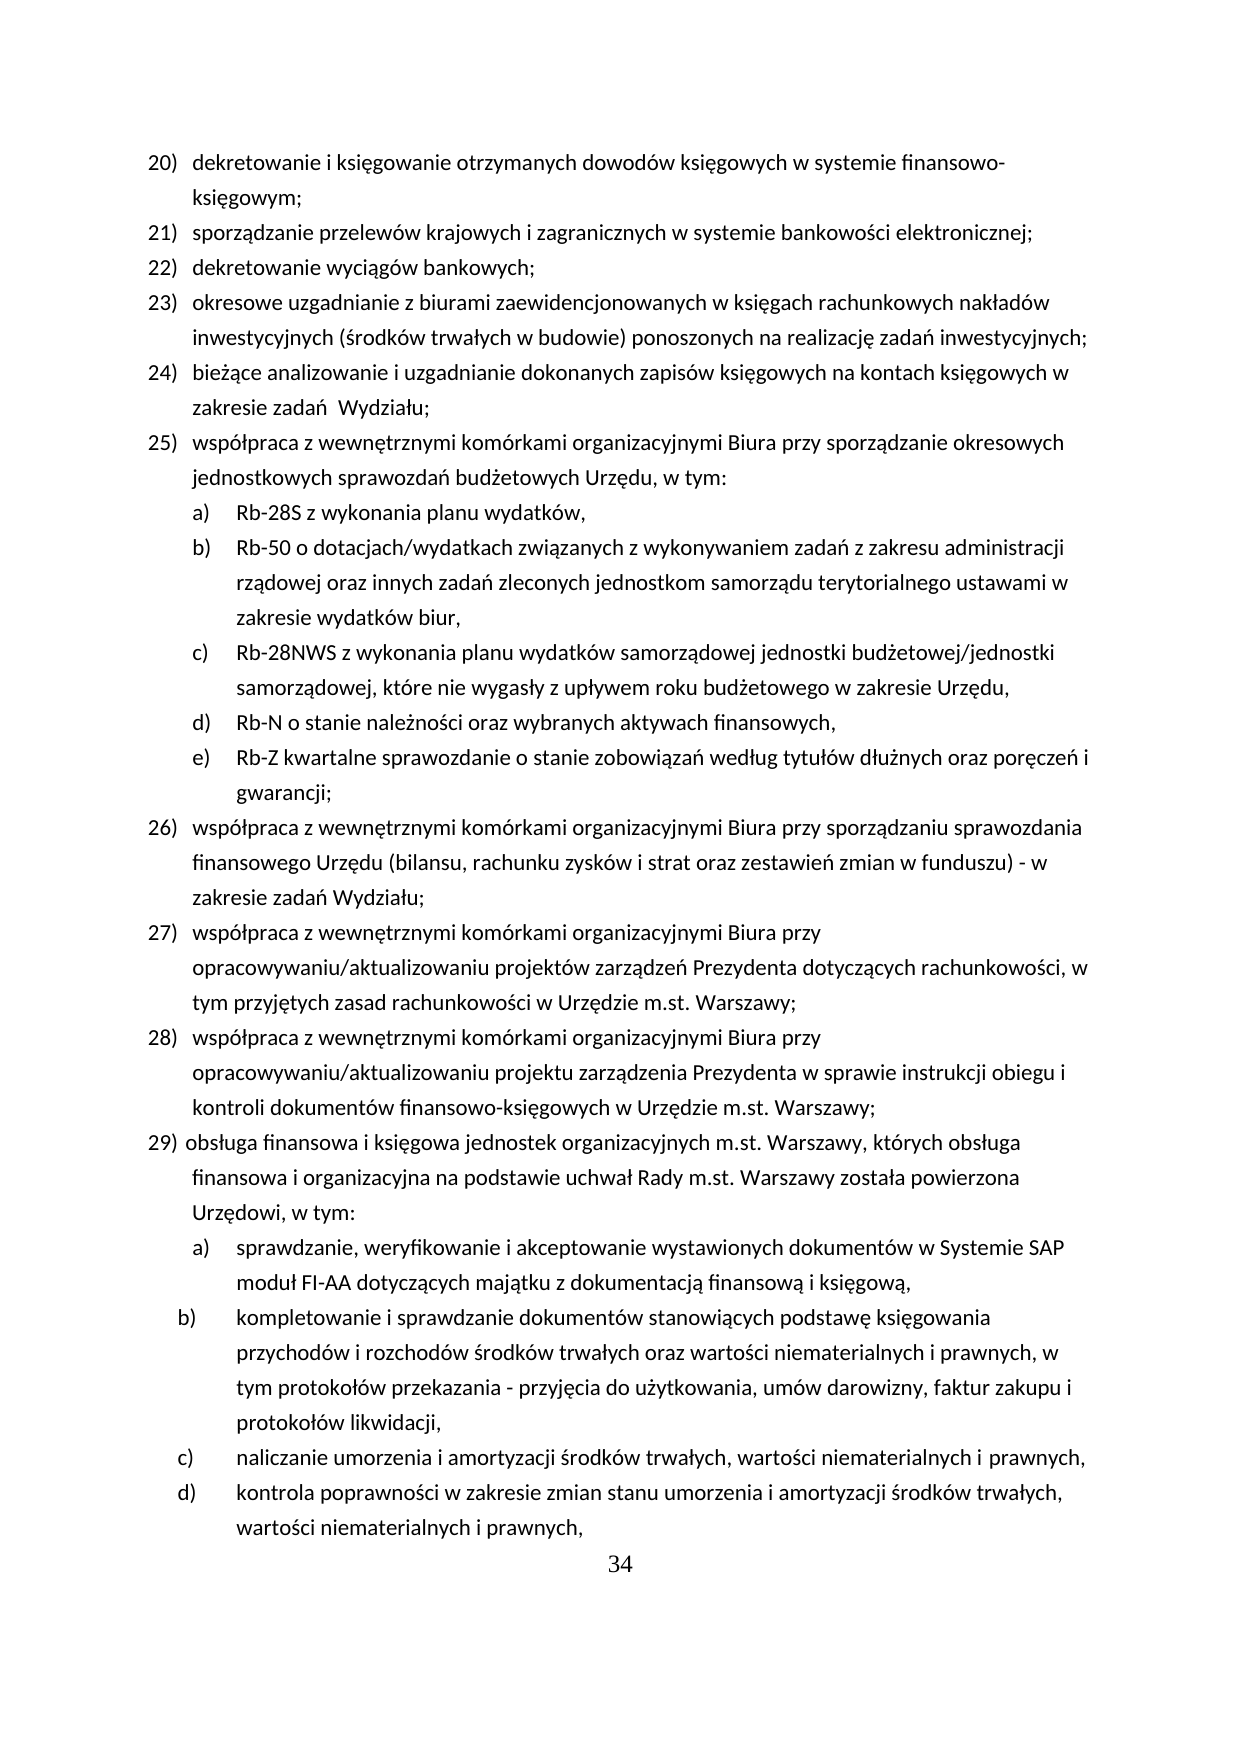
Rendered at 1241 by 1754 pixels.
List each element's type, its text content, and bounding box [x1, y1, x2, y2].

list Rb-Z kwartalne sprawozdanie o stanie zobowiązań według tytułów dłużnych oraz poręczeń i gwarancji; [192, 743, 1093, 806]
list kompletowanie i sprawdzanie dokumentów stanowiących podstawę księgowania przychodów i rozchodów środków trwałych oraz wartości niematerialnych i prawnych, w tym protokołów przekazania - przyjęcia do użytkowania, umów darowizny, faktur zakupu i protokołów likwidacji, [177, 1303, 1093, 1436]
list kontrola poprawności w zakresie zmian stanu umorzenia i amortyzacji środków trwałych, wartości niematerialnych i prawnych, [177, 1478, 1093, 1541]
list dekretowanie wyciągów bankowych; [148, 253, 1093, 281]
list okresowe uzgadnianie z biurami zaewidencjonowanych w księgach rachunkowych nakładów inwestycyjnych (środków trwałych w budowie) ponoszonych na realizację zadań inwestycyjnych; [148, 288, 1093, 351]
list Rb-50 o dotacjach/wydatkach związanych z wykonywaniem zadań z zakresu administracji rządowej oraz innych zadań zleconych jednostkom samorządu terytorialnego ustawami w zakresie wydatków biur, [192, 533, 1093, 631]
list współpraca z wewnętrznymi komórkami organizacyjnymi Biura przy sporządzaniu sprawozdania finansowego Urzędu (bilansu, rachunku zysków i strat oraz zestawień zmian w funduszu) - w zakresie zadań Wydziału; [148, 813, 1093, 911]
list sporządzanie przelewów krajowych i zagranicznych w systemie bankowości elektronicznej; [148, 218, 1093, 246]
list dekretowanie i księgowanie otrzymanych dowodów księgowych w systemie finansowo-księgowym; [148, 148, 1093, 211]
list Rb-28NWS z wykonania planu wydatków samorządowej jednostki budżetowej/jednostki samorządowej, które nie wygasły z upływem roku budżetowego w zakresie Urzędu, [192, 638, 1093, 701]
list Rb-N o stanie należności oraz wybranych aktywach finansowych, [192, 708, 1093, 736]
list bieżące analizowanie i uzgadnianie dokonanych zapisów księgowych na kontach księgowych w zakresie zadań Wydziału; [148, 358, 1093, 421]
list naliczanie umorzenia i amortyzacji środków trwałych, wartości niematerialnych i prawnych, [177, 1443, 1093, 1471]
list współpraca z wewnętrznymi komórkami organizacyjnymi Biura przy sporządzanie okresowych jednostkowych sprawozdań budżetowych Urzędu, w tym: [148, 428, 1093, 491]
list Rb-28S z wykonania planu wydatków, [192, 498, 1093, 526]
list współpraca z wewnętrznymi komórkami organizacyjnymi Biura przy opracowywaniu/aktualizowaniu projektu zarządzenia Prezydenta w sprawie instrukcji obiegu i kontroli dokumentów finansowo-księgowych w Urzędzie m.st. Warszawy; [148, 1023, 1093, 1121]
list sprawdzanie, weryfikowanie i akceptowanie wystawionych dokumentów w Systemie SAP moduł FI-AA dotyczących majątku z dokumentacją finansową i księgową, [192, 1233, 1093, 1296]
list współpraca z wewnętrznymi komórkami organizacyjnymi Biura przy opracowywaniu/aktualizowaniu projektów zarządzeń Prezydenta dotyczących rachunkowości, w tym przyjętych zasad rachunkowości w Urzędzie m.st. Warszawy; [148, 918, 1093, 1016]
list obsługa finansowa i księgowa jednostek organizacyjnych m.st. Warszawy, których obsługa finansowa i organizacyjna na podstawie uchwał Rady m.st. Warszawy została powierzona Urzędowi, w tym: [148, 1128, 1093, 1226]
